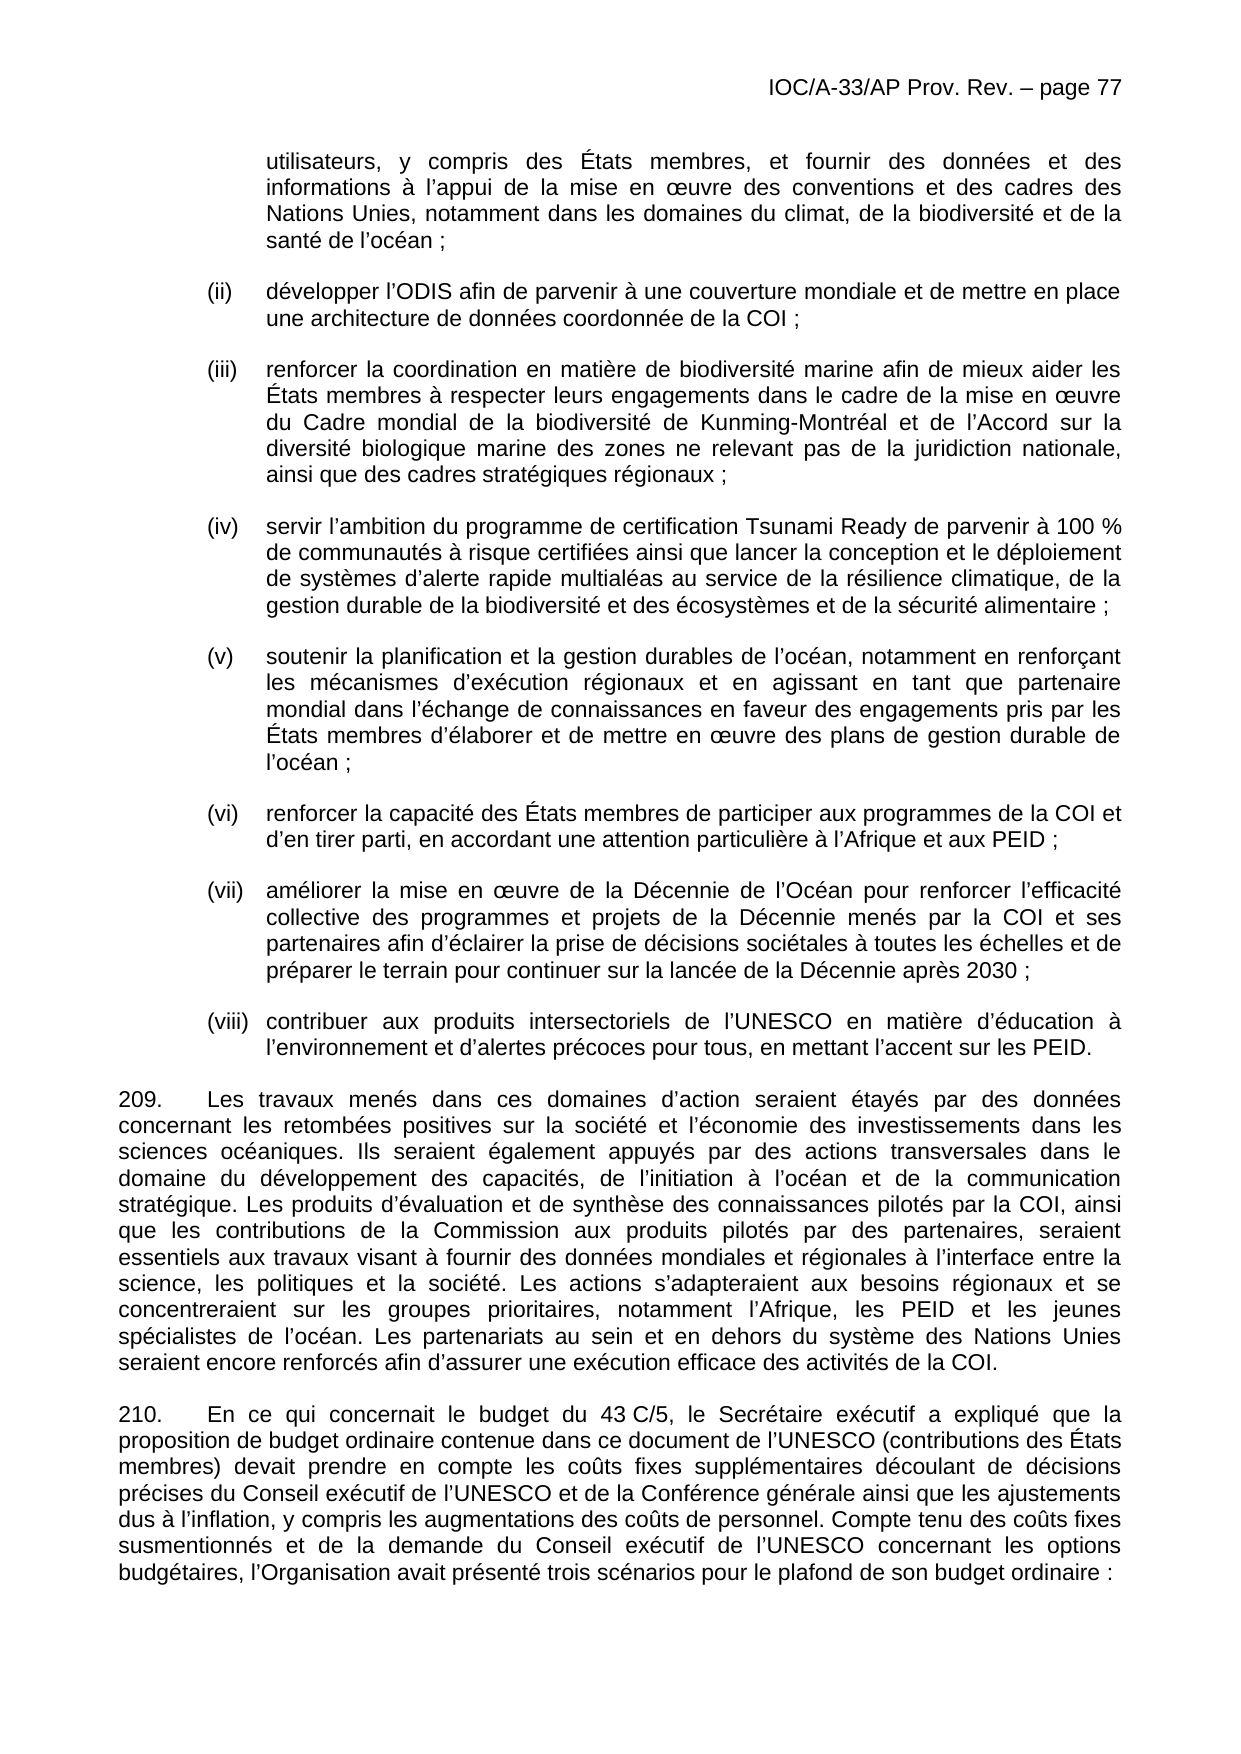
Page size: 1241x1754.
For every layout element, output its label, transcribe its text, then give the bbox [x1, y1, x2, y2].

list (ii) développer l’ODIS afin de parvenir à une couverture mondiale et de mettre en place une architecture de données coordonnée de la COI ; [207, 278, 1122, 331]
text 209. Les travaux menés dans ces domaines d’action seraient étayés par des données concernant les retombées positives sur la société et l’économie des investissements dans les sciences océaniques. Ils seraient également appuyés par des actions transversales dans le domaine du développement des capacités, de l’initiation à l’océan et de la communication stratégique. Les produits d’évaluation et de synthèse des connaissances pilotés par la COI, ainsi que les contributions de la Commission aux produits pilotés par des partenaires, seraient essentiels aux travaux visant à fournir des données mondiales et régionales à l’interface entre la science, les politiques et la société. Les actions s’adapteraient aux besoins régionaux et se concentreraient sur les groupes prioritaires, notamment l’Afrique, les PEID et les jeunes spécialistes de l’océan. Les partenariats au sein et en dehors du système des Nations Unies seraient encore renforcés afin d’assurer une exécution efficace des activités de la COI. [118, 1086, 1122, 1376]
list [207, 148, 1122, 253]
list (viii) contribuer aux produits intersectoriels de l’UNESCO en matière d’éducation à l’environnement et d’alertes précoces pour tous, en mettant l’accent sur les PEID. [207, 1008, 1122, 1061]
list (iv) servir l’ambition du programme de certification Tsunami Ready de parvenir à 100 % de communautés à risque certifiées ainsi que lancer la conception et le déploiement de systèmes d’alerte rapide multialéas au service de la résilience climatique, de la gestion durable de la biodiversité et des écosystèmes et de la sécurité alimentaire ; [207, 513, 1122, 618]
text 210. En ce qui concernait le budget du 43 C/5, le Secrétaire exécutif a expliqué que la proposition de budget ordinaire contenue dans ce document de l’UNESCO (contributions des États membres) devait prendre en compte les coûts fixes supplémentaires découlant de décisions précises du Conseil exécutif de l’UNESCO et de la Conférence générale ainsi que les ajustements dus à l’inflation, y compris les augmentations des coûts de personnel. Compte tenu des coûts fixes susmentionnés et de la demande du Conseil exécutif de l’UNESCO concernant les options budgétaires, l’Organisation avait présenté trois scénarios pour le plafond de son budget ordinaire : [118, 1401, 1122, 1585]
list (iii) renforcer la coordination en matière de biodiversité marine afin de mieux aider les États membres à respecter leurs engagements dans le cadre de la mise en œuvre du Cadre mondial de la biodiversité de Kunming-Montréal et de l’Accord sur la diversité biologique marine des zones ne relevant pas de la juridiction nationale, ainsi que des cadres stratégiques régionaux ; [207, 356, 1122, 488]
list (vi) renforcer la capacité des États membres de participer aux programmes de la COI et d’en tirer parti, en accordant une attention particulière à l’Afrique et aux PEID ; [207, 800, 1122, 852]
list (vii) améliorer la mise en œuvre de la Décennie de l’Océan pour renforcer l’efficacité collective des programmes et projets de la Décennie menés par la COI et ses partenaires afin d’éclairer la prise de décisions sociétales à toutes les échelles et de préparer le terrain pour continuer sur la lancée de la Décennie après 2030 ; [207, 877, 1122, 983]
list (v) soutenir la planification et la gestion durables de l’océan, notamment en renforçant les mécanismes d’exécution régionaux et en agissant en tant que partenaire mondial dans l’échange de connaissances en faveur des engagements pris par les États membres d’élaborer et de mettre en œuvre des plans de gestion durable de l’océan ; [207, 643, 1122, 775]
